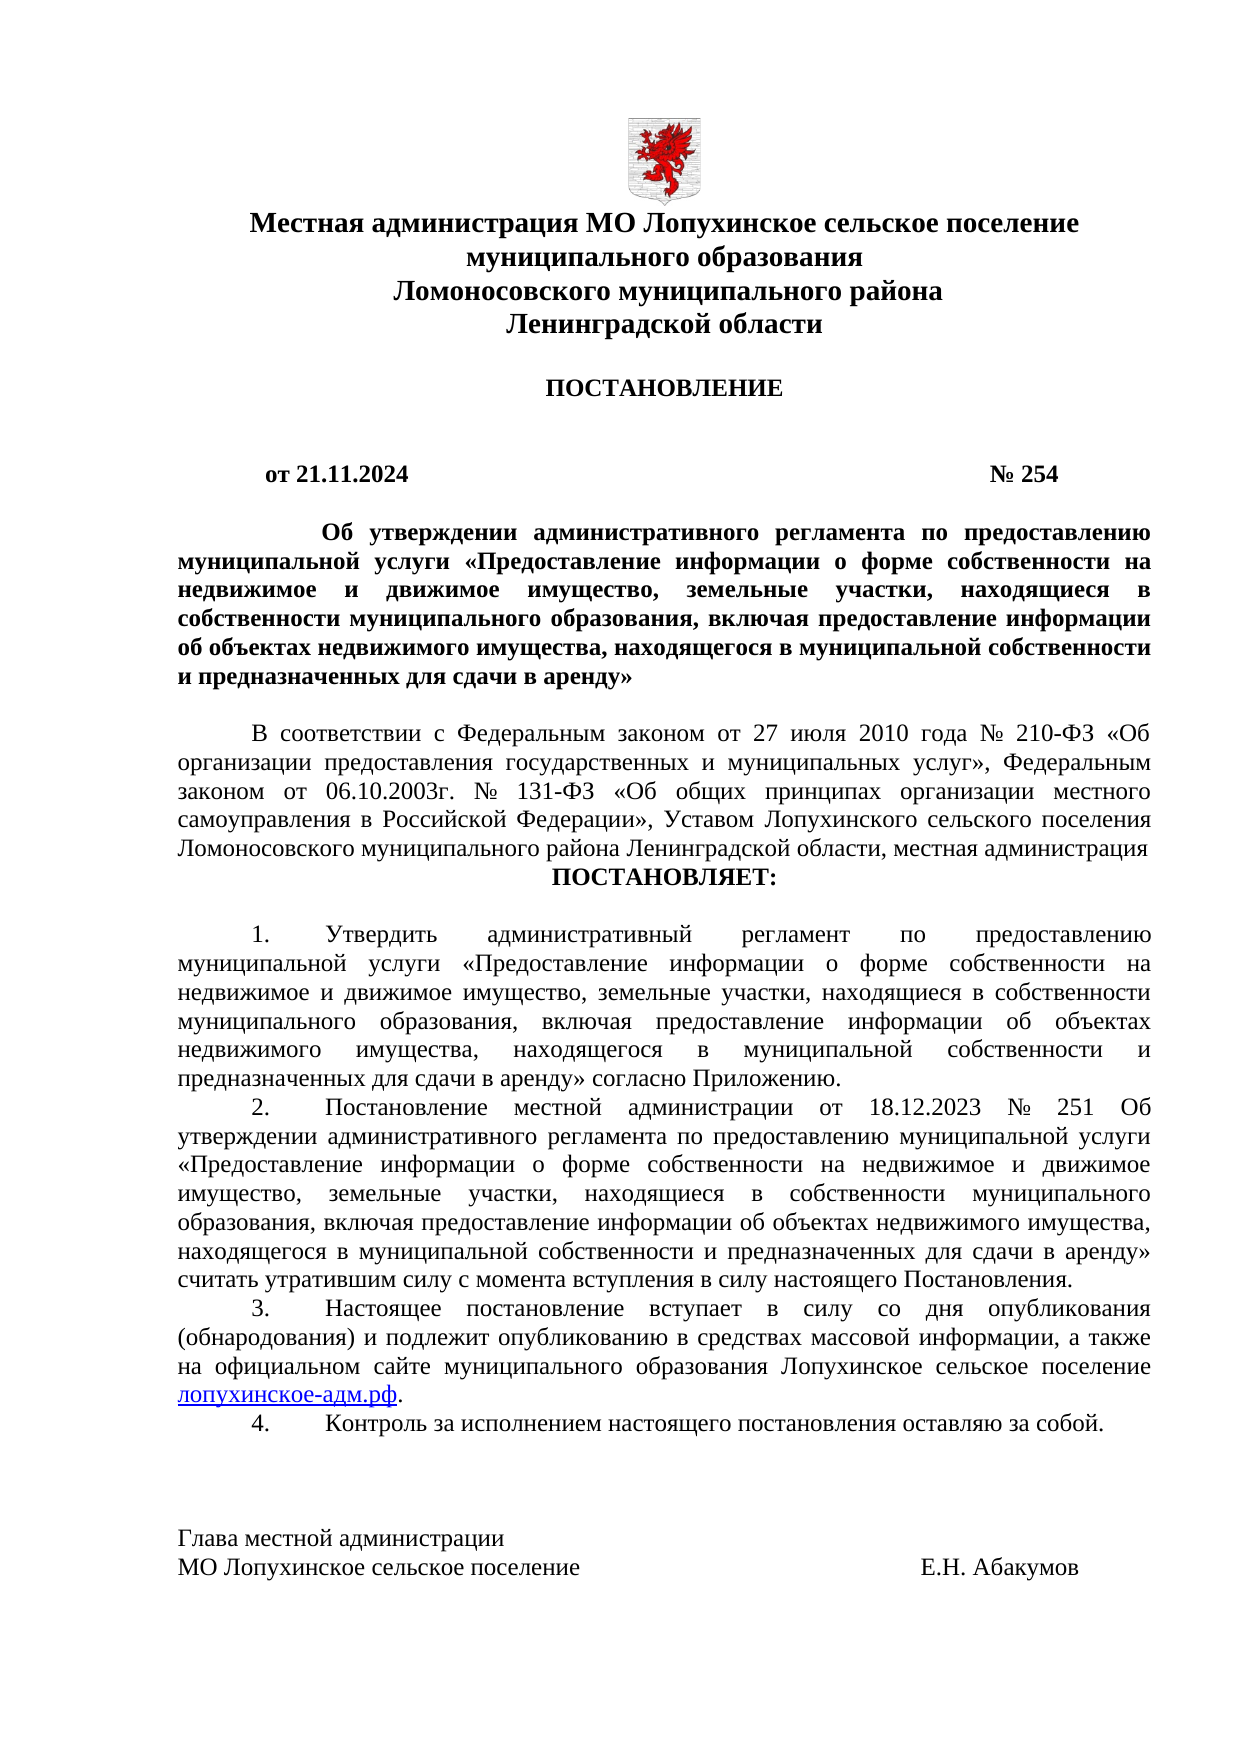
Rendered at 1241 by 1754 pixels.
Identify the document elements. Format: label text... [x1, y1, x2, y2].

text 3. Настоящее постановление вступает в силу со дня опубликования (обнародования) и подлежит опубликованию в средствах массовой информации, а также на официальном сайте муниципального образования Лопухинское сельское поселение лопухинское-адм.рф. [177, 1293, 1152, 1408]
picture [628, 118, 701, 206]
text Местная администрация МО Лопухинское сельское поселение [177, 206, 1152, 239]
text ПОСТАНОВЛЕНИЕ [177, 373, 1152, 402]
text В соответствии с Федеральным законом от 27 июля 2010 года № 210-ФЗ «Об организации предоставления государственных и муниципальных услуг», Федеральным законом от 06.10.2003г. № 131-ФЗ «Об общих принципах организации местного самоуправления в Российской Федерации», Уставом Лопухинского сельского поселения Ломоносовского муниципального района Ленинградской области, местная администрация [177, 718, 1152, 862]
text 4. Контроль за исполнением настоящего постановления оставляю за собой. [177, 1408, 1152, 1437]
text МО Лопухинское сельское поселение Е.Н. Абакумов [177, 1552, 1152, 1581]
list Утвердить административный регламент по предоставлению муниципальной услуги «Предоставление информации о форме собственности на недвижимое и движимое имущество, земельные участки, находящиеся в собственности муниципального образования, включая предоставление информации об объектах недвижимого имущества, находящегося в муниципальной собственности и предназначенных для сдачи в аренду» согласно Приложению. [177, 919, 1152, 1092]
text Ломоносовского муниципального района [177, 273, 1152, 306]
text ПОСТАНОВЛЯЕТ: [177, 862, 1152, 891]
text Об утверждении административного регламента по предоставлению муниципальной услуги «Предоставление информации о форме собственности на недвижимое и движимое имущество, земельные участки, находящиеся в собственности муниципального образования, включая предоставление информации об объектах недвижимого имущества, находящегося в муниципальной собственности и предназначенных для сдачи в аренду» [177, 517, 1152, 689]
text Ленинградской области [177, 306, 1152, 340]
text муниципального образования [177, 239, 1152, 273]
text от 21.11.2024 № 254 [177, 459, 1152, 488]
text Глава местной администрации [177, 1523, 1152, 1552]
list Постановление местной администрации от 18.12.2023 № 251 Об утверждении административного регламента по предоставлению муниципальной услуги «Предоставление информации о форме собственности на недвижимое и движимое имущество, земельные участки, находящиеся в собственности муниципального образования, включая предоставление информации об объектах недвижимого имущества, находящегося в муниципальной собственности и предназначенных для сдачи в аренду» считать утратившим силу с момента вступления в силу настоящего Постановления. [177, 1092, 1152, 1293]
